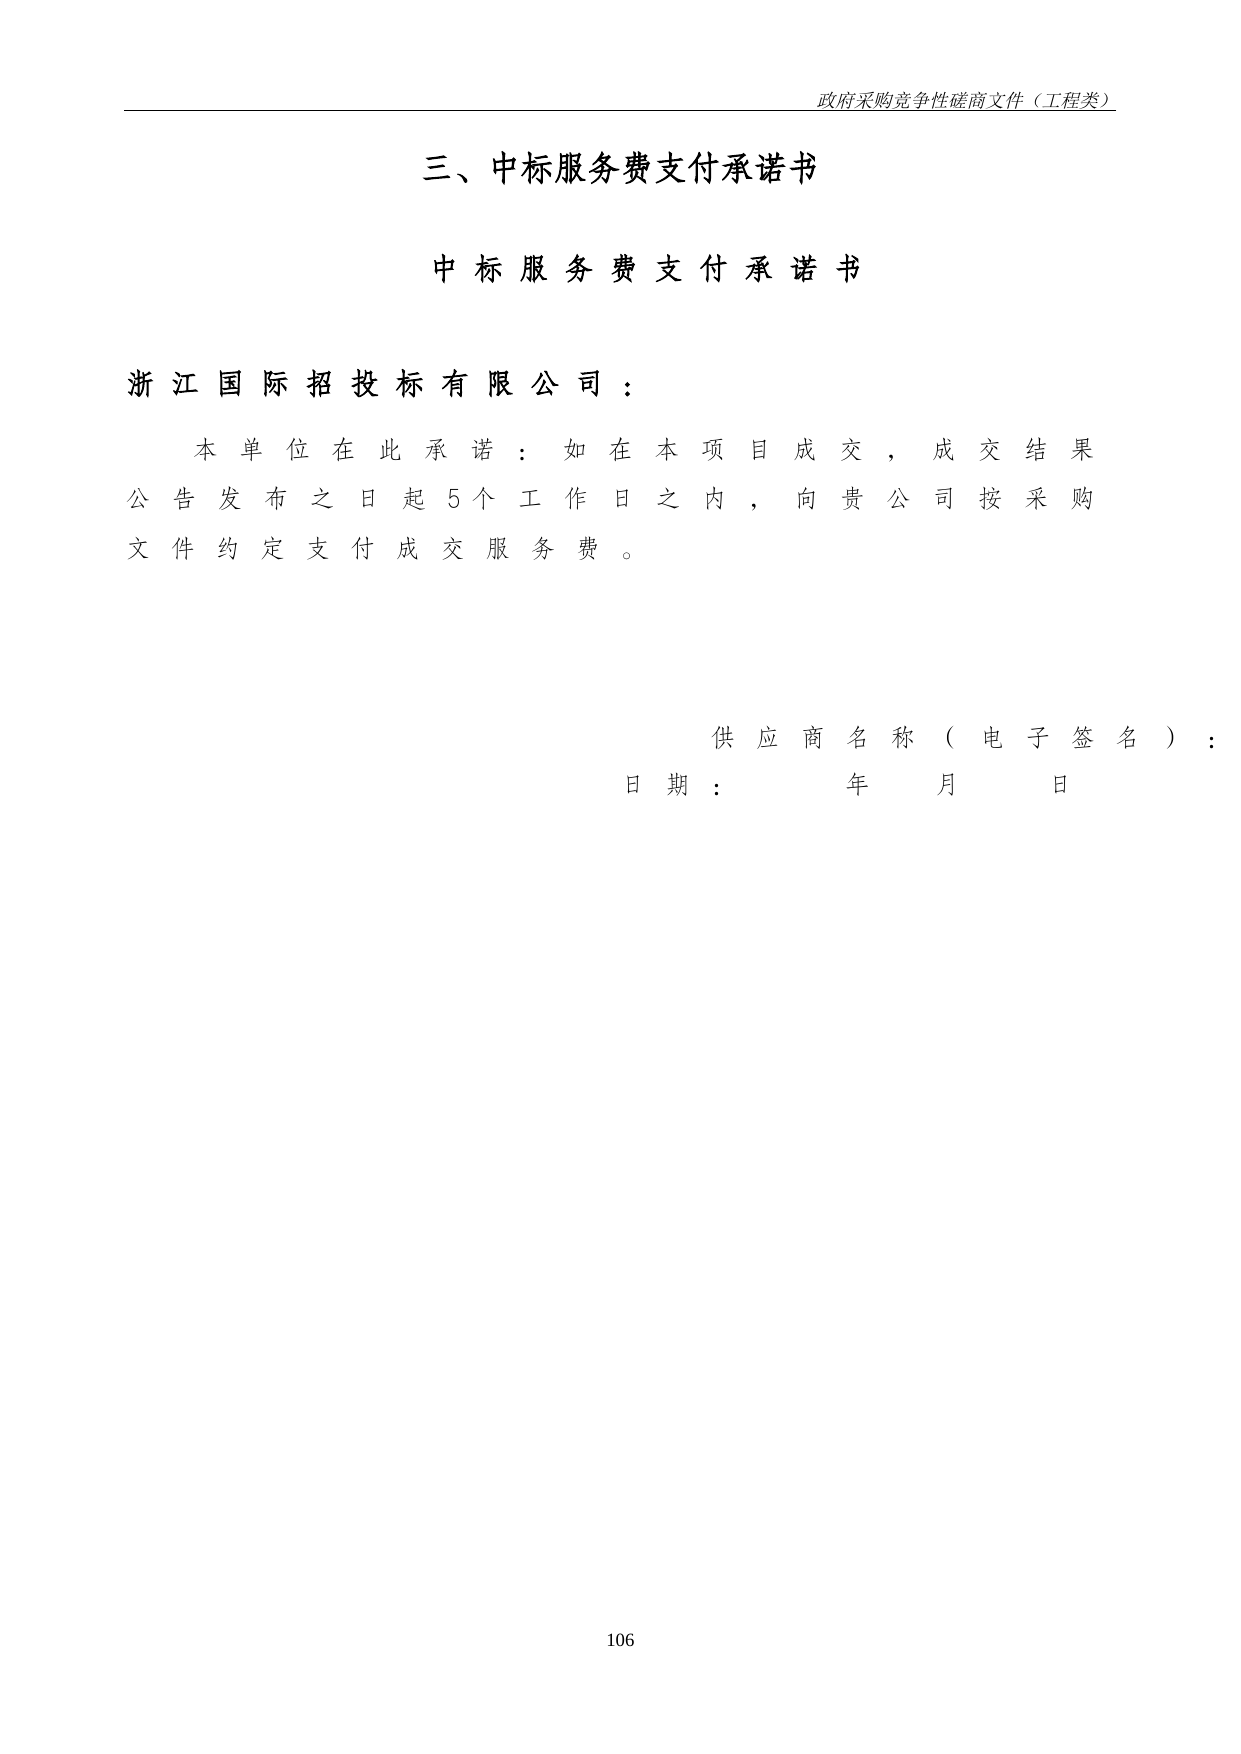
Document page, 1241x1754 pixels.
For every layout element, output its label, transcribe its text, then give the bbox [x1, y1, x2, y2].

text 日期： 年 月 日 [125, 769, 1115, 802]
text 供应商名称（电子签名）： [125, 722, 1209, 755]
text 浙江国际招投标有限公司： [125, 368, 1115, 401]
text 三、中标服务费支付承诺书 [125, 151, 1115, 188]
text 中标服务费支付承诺书 [125, 253, 1115, 286]
text 本单位在此承诺：如在本项目成交，成交结果公告发布之日起5个工作日之内，向贵公司按采购文件约定支付成交服务费。 [125, 434, 1115, 566]
